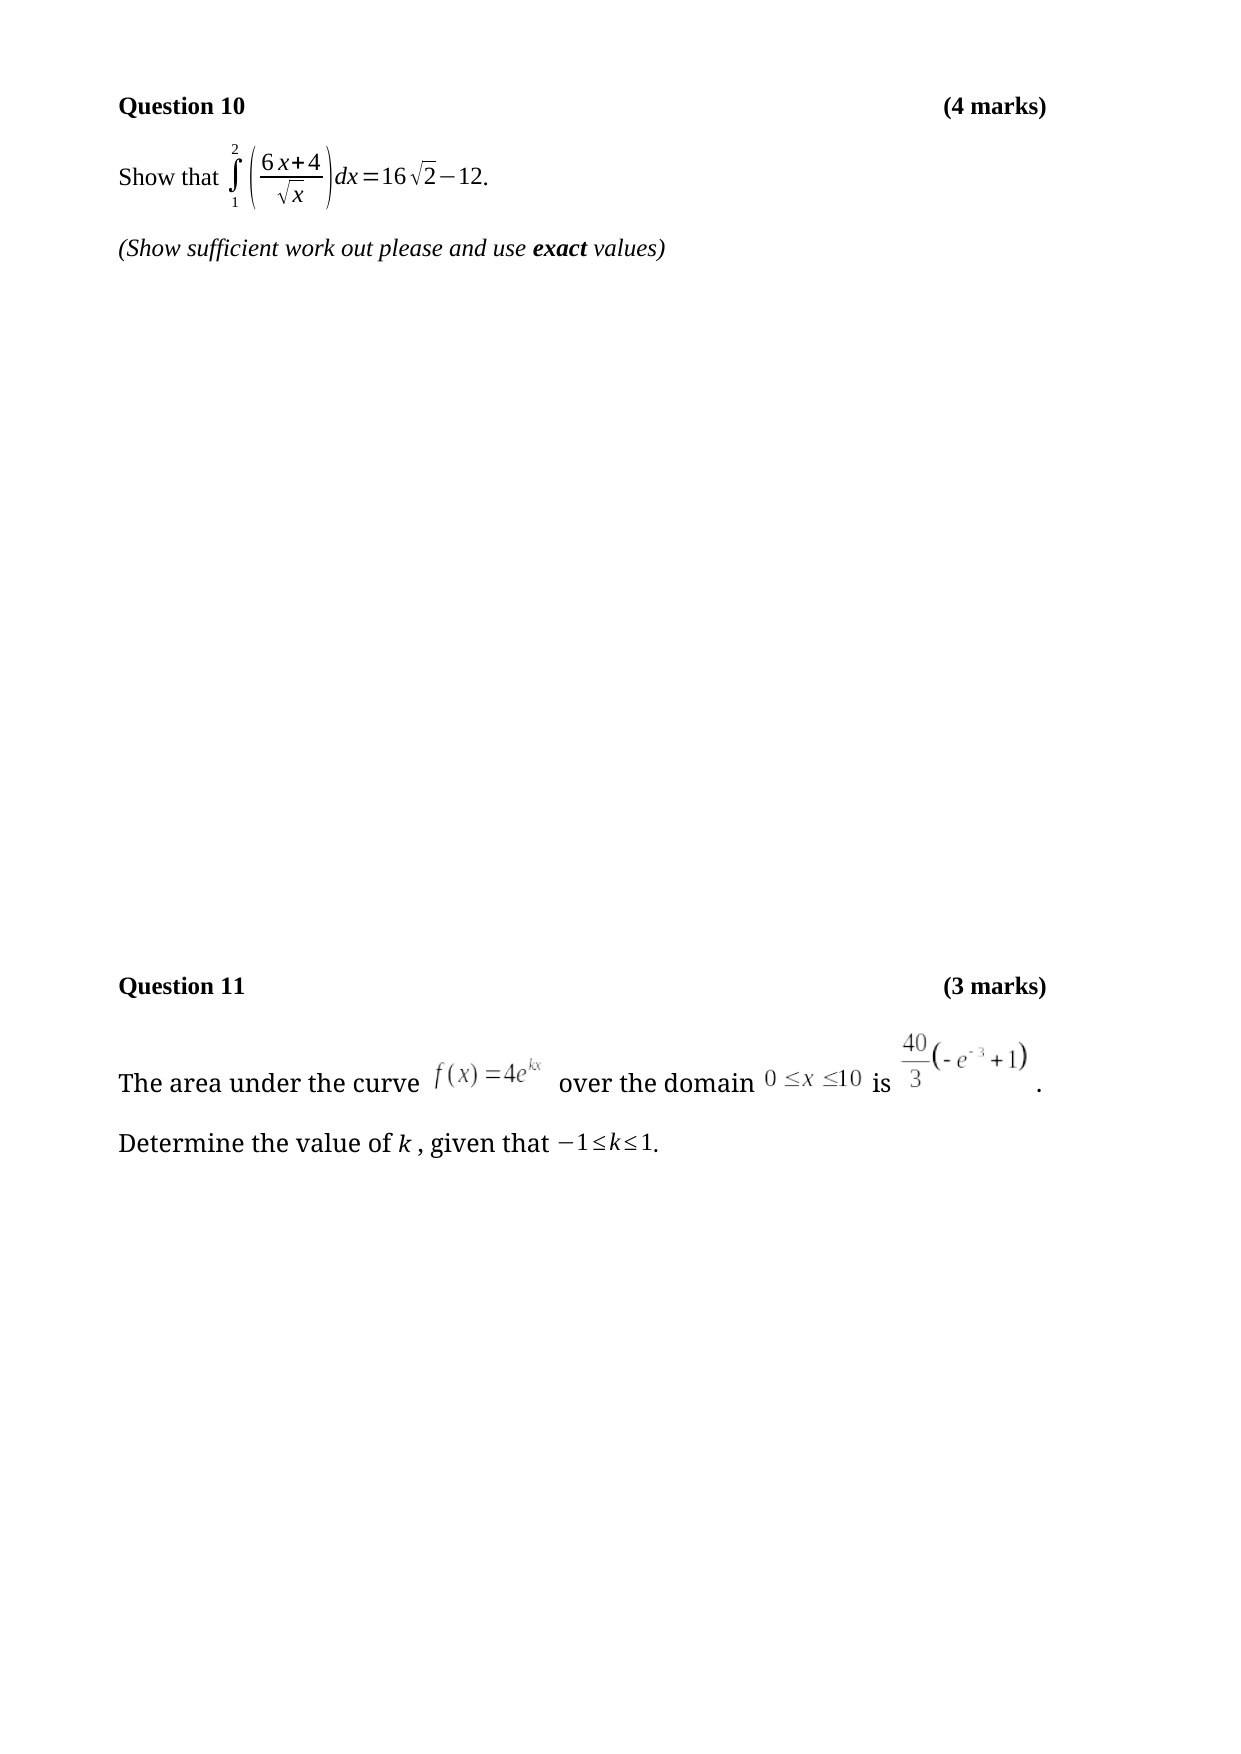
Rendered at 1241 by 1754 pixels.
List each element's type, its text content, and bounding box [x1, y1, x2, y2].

text Show that . [118, 141, 1063, 212]
text The area under the curve over the domain is . [118, 1028, 1063, 1099]
text Question 10 (4 marks) [118, 91, 1063, 120]
text (Show sufficient work out please and use exact values) [118, 233, 1063, 261]
text Question 11 (3 marks) [118, 971, 1063, 1000]
text Determine the value of k , given that . [118, 1126, 1063, 1159]
